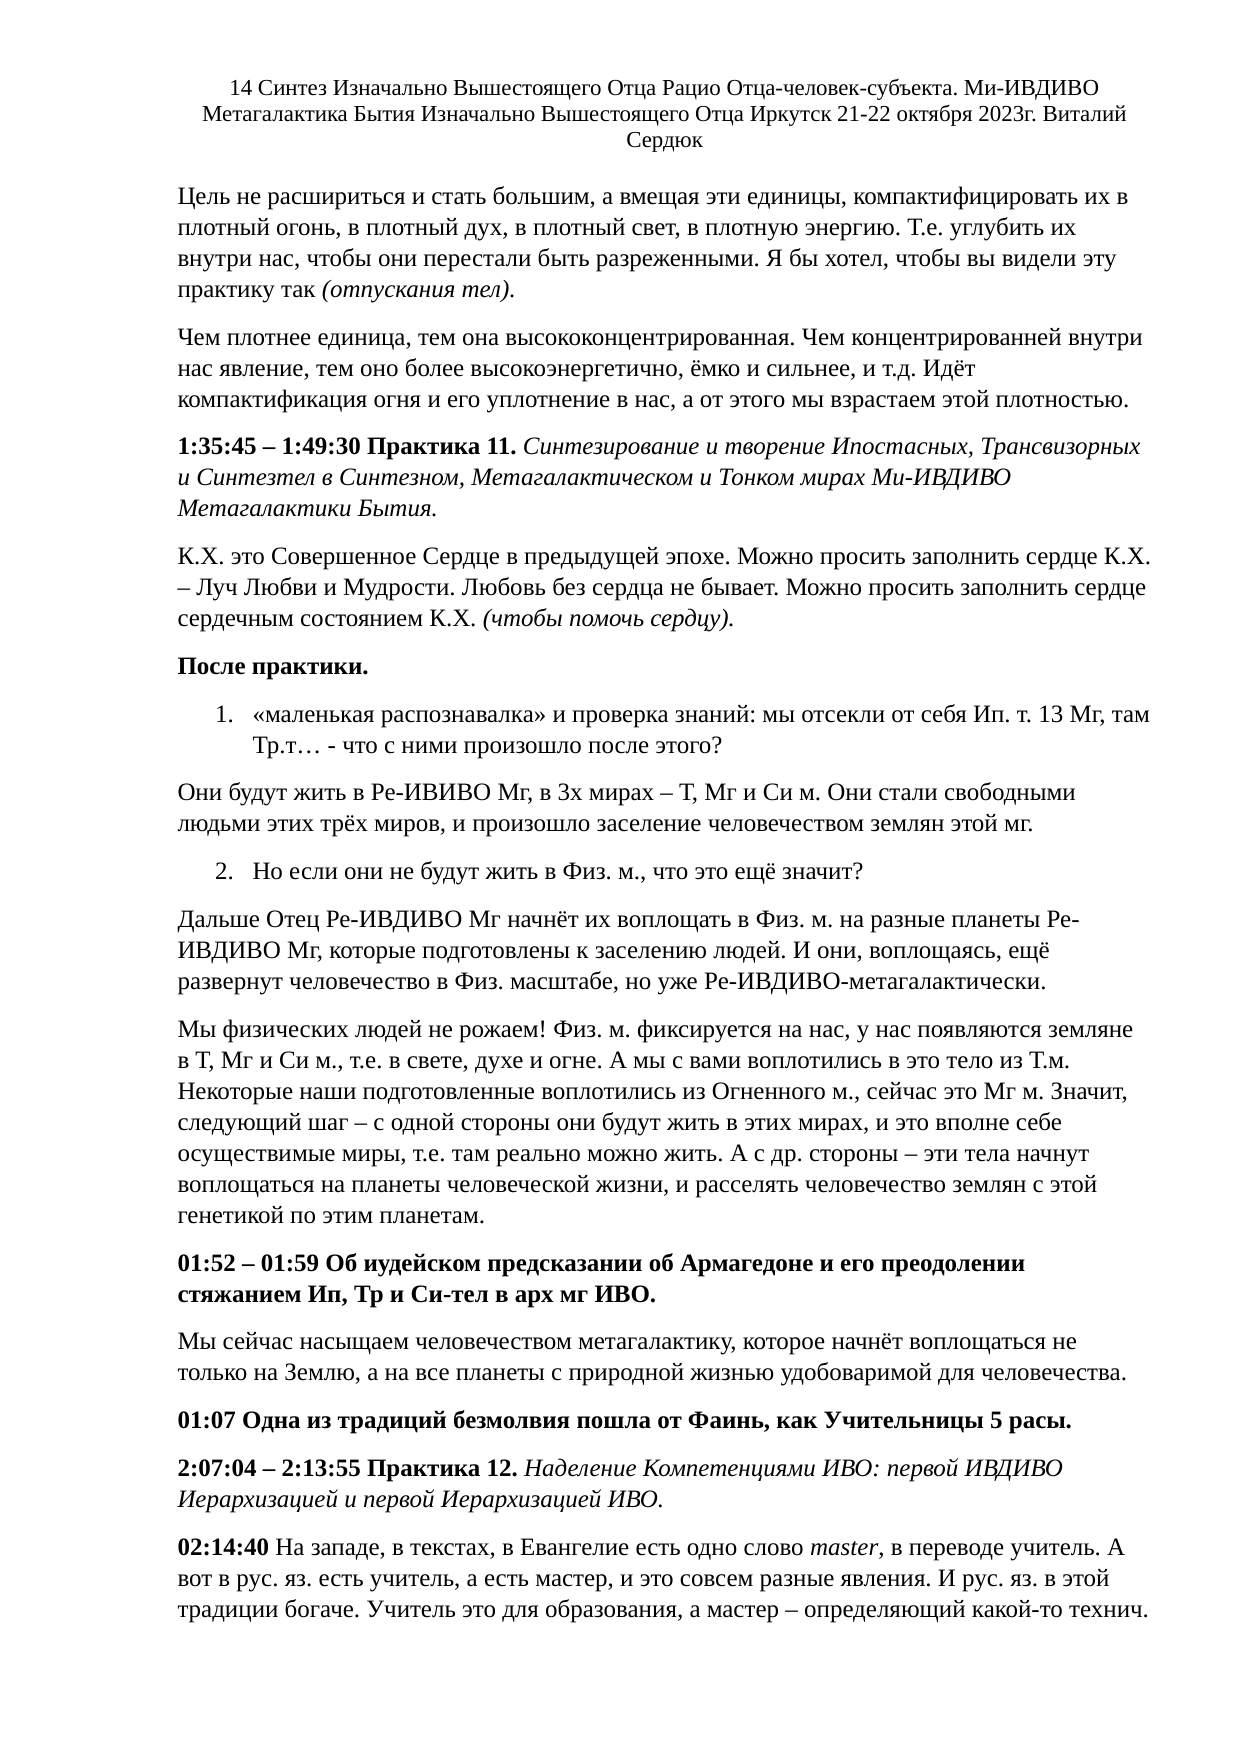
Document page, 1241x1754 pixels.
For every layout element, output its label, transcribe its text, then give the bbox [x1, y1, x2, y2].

text 2:07:04 – 2:13:55 Практика 12. Наделение Компетенциями ИВО: первой ИВДИВО Иерархизацией и первой Иерархизацией ИВО. [177, 1453, 1152, 1513]
text После практики. [177, 651, 1152, 680]
list Но если они не будут жить в Физ. м., что это ещё значит? [215, 856, 1152, 885]
list «маленькая распознавалка» и проверка знаний: мы отсекли от себя Ип. т. 13 Мг, там Тр.т… - что с ними произошло после этого? [215, 699, 1152, 758]
text Мы физических людей не рожаем! Физ. м. фиксируется на нас, у нас появляются земляне в Т, Мг и Си м., т.е. в свете, духе и огне. А мы с вами воплотились в это тело из Т.м. Некоторые наши подготовленные воплотились из Огненного м., сейчас это Мг м. Значит, следующий шаг – с одной стороны они будут жить в этих мирах, и это вполне себе осуществимые миры, т.е. там реально можно жить. А с др. стороны – эти тела начнут воплощаться на планеты человеческой жизни, и расселять человечество землян с этой генетикой по этим планетам. [177, 1014, 1152, 1229]
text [177, 1532, 1152, 1622]
text К.Х. это Совершенное Сердце в предыдущей эпохе. Можно просить заполнить сердце К.Х. – Луч Любви и Мудрости. Любовь без сердца не бывает. Можно просить заполнить сердце сердечным состоянием К.Х. (чтобы помочь сердцу). [177, 541, 1152, 632]
text Они будут жить в Ре-ИВИВО Мг, в 3х мирах – Т, Мг и Си м. Они стали свободными людьми этих трёх миров, и произошло заселение человечеством землян этой мг. [177, 777, 1152, 837]
text Мы сейчас насыщаем человечеством метагалактику, которое начнёт воплощаться не только на Землю, а на все планеты с природной жизнью удобоваримой для человечества. [177, 1326, 1152, 1386]
text Чем плотнее единица, тем она высококонцентрированная. Чем концентрированней внутри нас явление, тем оно более высокоэнергетично, ёмко и сильнее, и т.д. Идёт компактификация огня и его уплотнение в нас, а от этого мы взрастаем этой плотностью. [177, 322, 1152, 412]
text 01:52 – 01:59 Об иудейском предсказании об Армагедоне и его преодолении стяжанием Ип, Тр и Си-тел в арх мг ИВО. [177, 1248, 1152, 1307]
text 01:07 Одна из традиций безмолвия пошла от Фаинь, как Учительницы 5 расы. [177, 1405, 1152, 1434]
text Цель не расшириться и стать большим, а вмещая эти единицы, компактифицировать их в плотный огонь, в плотный дух, в плотный свет, в плотную энергию. Т.е. углубить их внутри нас, чтобы они перестали быть разреженными. Я бы хотел, чтобы вы видели эту практику так (отпускания тел). [177, 181, 1152, 303]
text 1:35:45 – 1:49:30 Практика 11. Синтезирование и творение Ипостасных, Трансвизорных и Синтезтел в Синтезном, Метагалактическом и Тонком мирах Ми-ИВДИВО Метагалактики Бытия. [177, 431, 1152, 522]
text Дальше Отец Ре-ИВДИВО Мг начнёт их воплощать в Физ. м. на разные планеты Ре-ИВДИВО Мг, которые подготовлены к заселению людей. И они, воплощаясь, ещё развернут человечество в Физ. масштабе, но уже Ре-ИВДИВО-метагалактически. [177, 904, 1152, 995]
